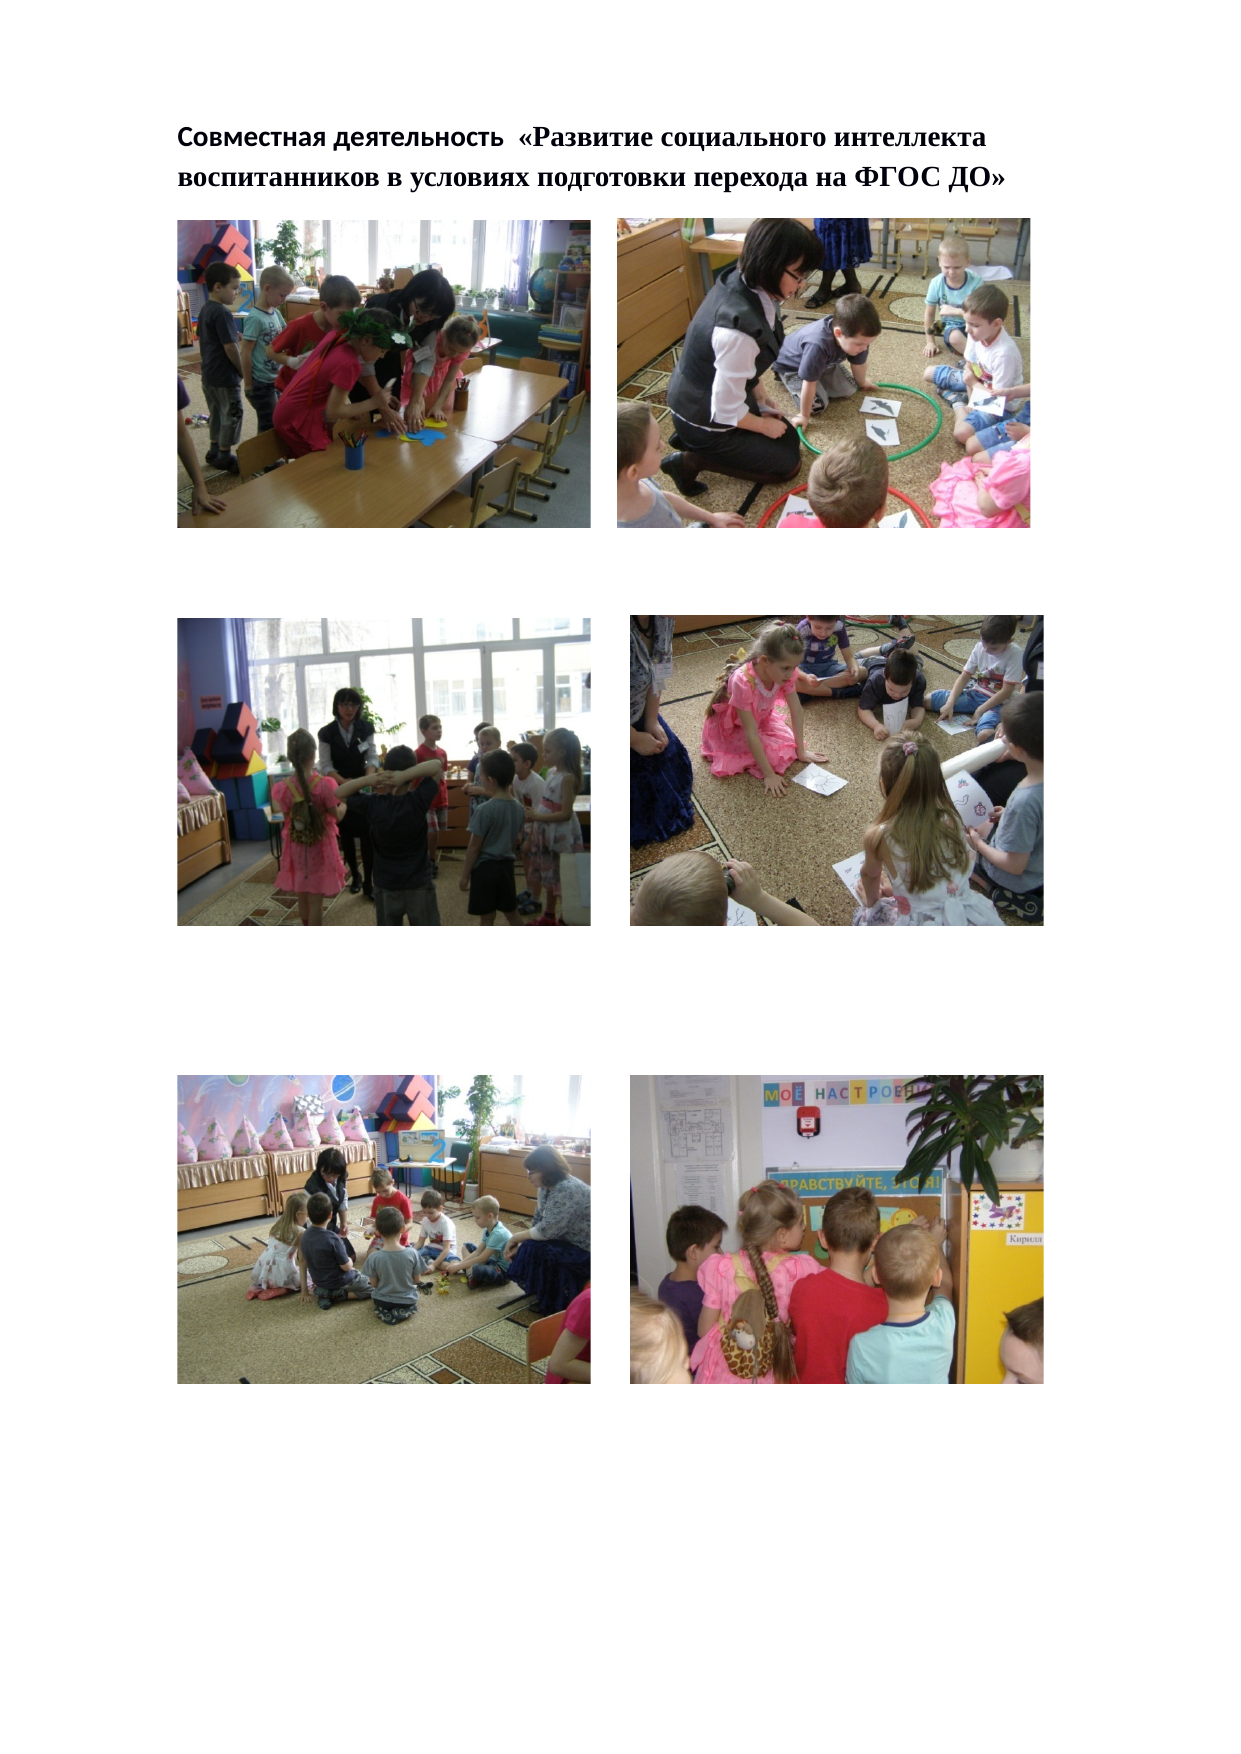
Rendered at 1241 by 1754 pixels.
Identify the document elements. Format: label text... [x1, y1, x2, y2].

picture [630, 1075, 1044, 1384]
picture [617, 218, 1031, 528]
text Совместная деятельность «Развитие социального интеллекта воспитанников в условиях подготовки перехода на ФГОС ДО» [177, 118, 1152, 192]
picture [630, 615, 1044, 926]
picture [177, 618, 591, 926]
picture [177, 220, 591, 528]
picture [177, 1075, 591, 1384]
